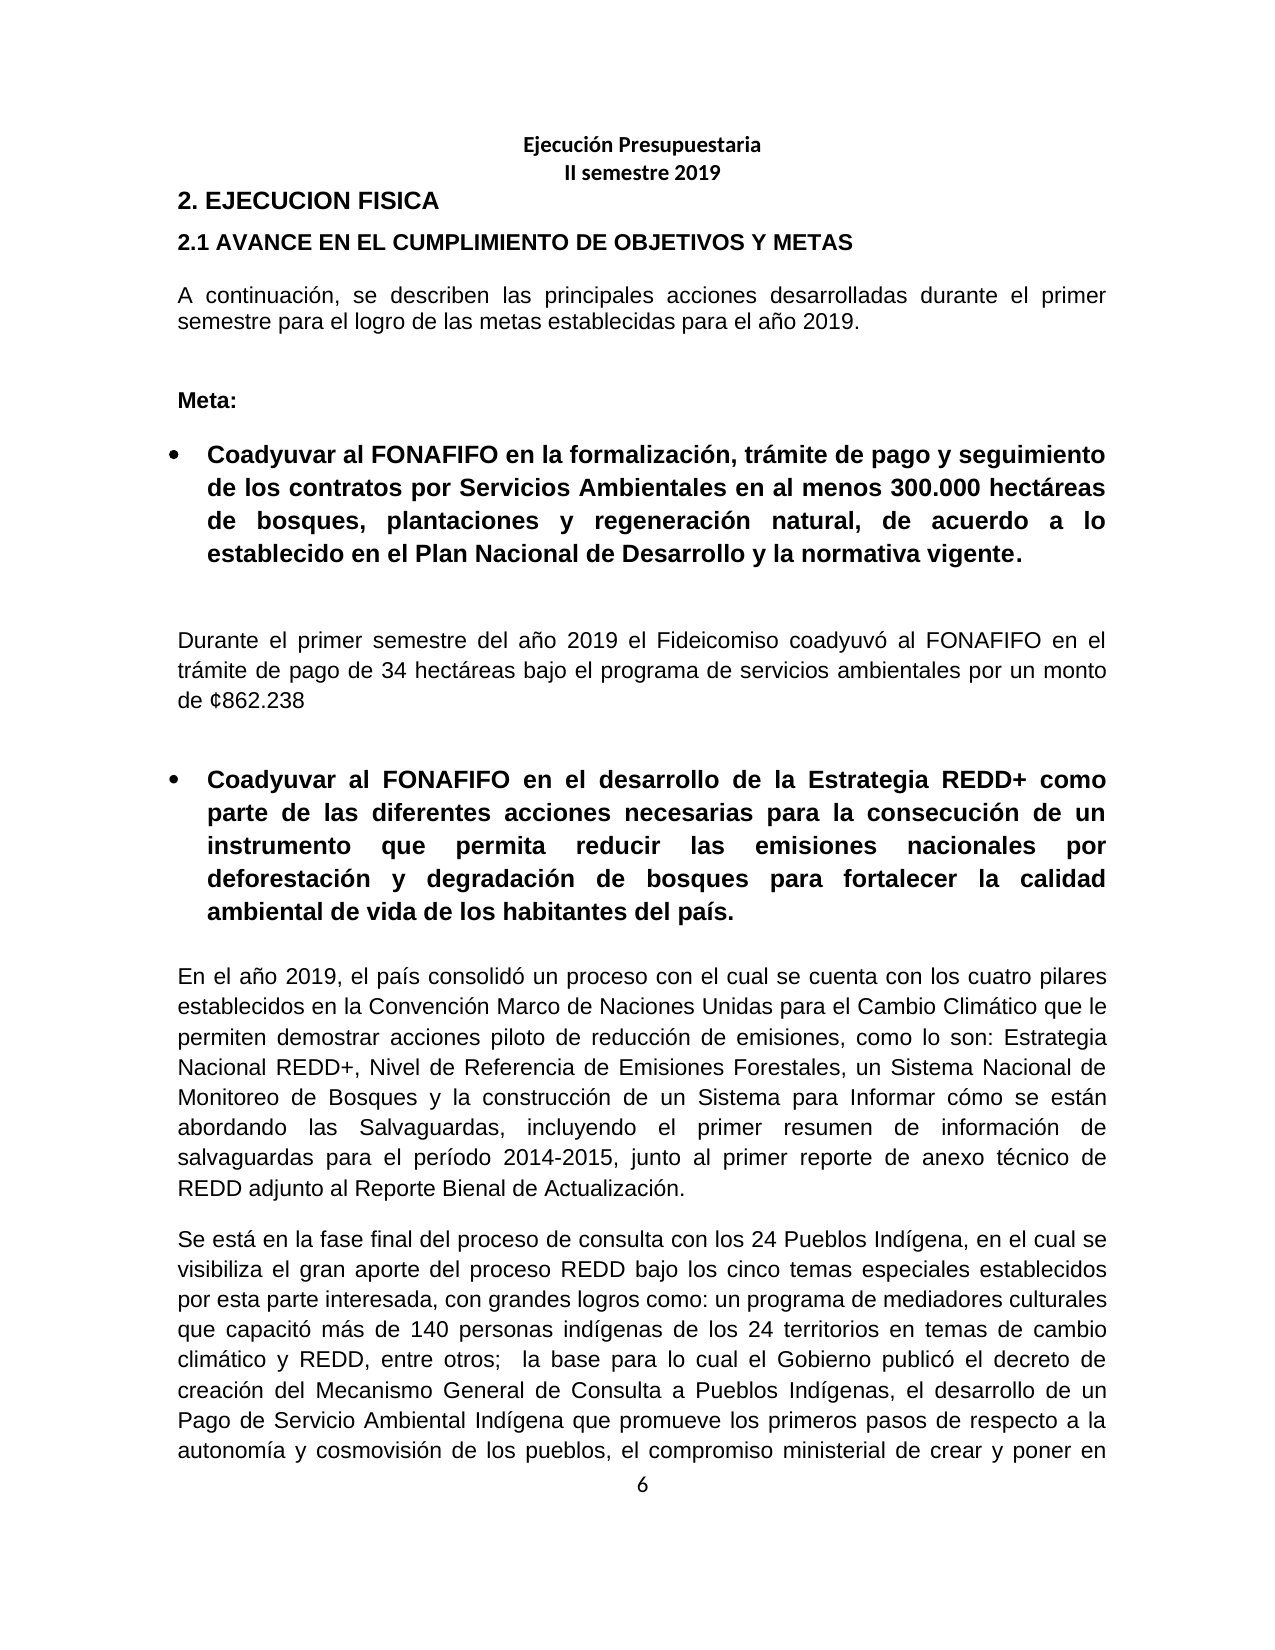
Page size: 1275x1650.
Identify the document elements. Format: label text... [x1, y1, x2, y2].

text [177, 1226, 1107, 1463]
list Coadyuvar al FONAFIFO en el desarrollo de la Estrategia REDD+ como parte de las diferentes acciones necesarias para la consecución de un instrumento que permita reducir las emisiones nacionales por deforestación y degradación de bosques para fortalecer la calidad ambiental de vida de los habitantes del país. [169, 765, 1107, 926]
text Meta: [177, 387, 1107, 413]
text En el año 2019, el país consolidó un proceso con el cual se cuenta con los cuatro pilares establecidos en la Convención Marco de Naciones Unidas para el Cambio Climático que le permiten demostrar acciones piloto de reducción de emisiones, como lo son: Estrategia Nacional REDD+, Nivel de Referencia de Emisiones Forestales, un Sistema Nacional de Monitoreo de Bosques y la construcción de un Sistema para Informar cómo se están abordando las Salvaguardas, incluyendo el primer resumen de información de salvaguardas para el período 2014-2015, junto al primer reporte de anexo técnico de REDD adjunto al Reporte Bienal de Actualización. [177, 963, 1107, 1201]
text 2.1 AVANCE EN EL CUMPLIMIENTO DE OBJETIVOS Y METAS [177, 229, 1107, 255]
subtitle 2. EJECUCION FISICA [177, 186, 1107, 214]
list Coadyuvar al FONAFIFO en la formalización, trámite de pago y seguimiento de los contratos por Servicios Ambientales en al menos 300.000 hectáreas de bosques, plantaciones y regeneración natural, de acuerdo a lo establecido en el Plan Nacional de Desarrollo y la normativa vigente. [169, 440, 1107, 568]
text A continuación, se describen las principales acciones desarrolladas durante el primer semestre para el logro de las metas establecidas para el año 2019. [177, 282, 1107, 334]
text Durante el primer semestre del año 2019 el Fideicomiso coadyuvó al FONAFIFO en el trámite de pago de 34 hectáreas bajo el programa de servicios ambientales por un monto de ¢862.238 [177, 627, 1107, 714]
